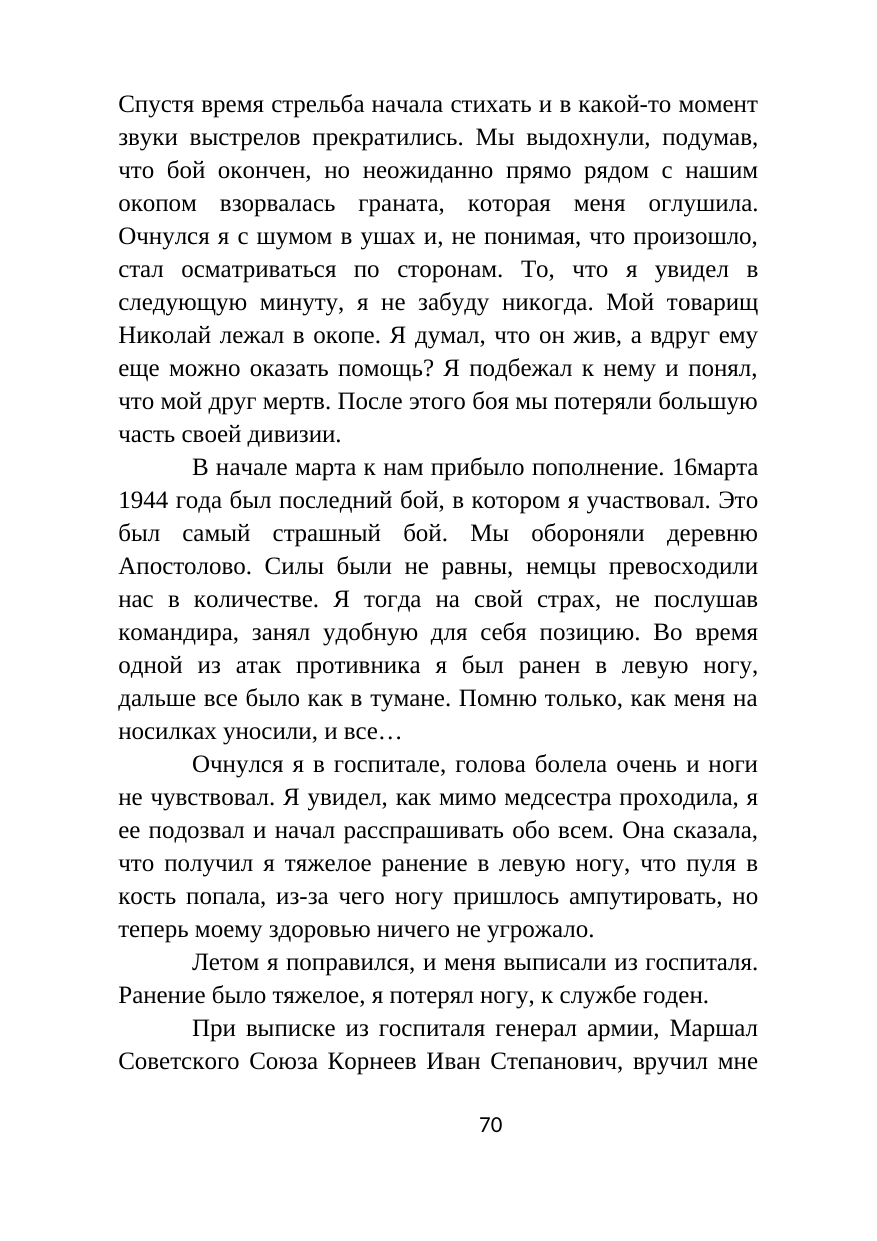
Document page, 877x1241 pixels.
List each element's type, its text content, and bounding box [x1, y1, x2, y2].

text В начале марта к нам прибыло пополнение. 16марта 1944 года был последний бой, в котором я участвовал. Это был самый страшный бой. Мы обороняли деревню Апостолово. Силы были не равны, немцы превосходили нас в количестве. Я тогда на свой страх, не послушав командира, занял удобную для себя позицию. Во время одной из атак противника я был ранен в левую ногу, дальше все было как в тумане. Помню только, как меня на носилках уносили, и все… [118, 452, 759, 745]
text Летом я поправился, и меня выписали из госпиталя. Ранение было тяжелое, я потерял ногу, к службе годен. [118, 947, 759, 1009]
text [118, 1013, 759, 1075]
text Очнулся я в госпитале, голова болела очень и ноги не чувствовал. Я увидел, как мимо медсестра проходила, я ее подозвал и начал расспрашивать обо всем. Она сказала, что получил я тяжелое ранение в левую ногу, что пуля в кость попала, из-за чего ногу пришлось ампутировать, но теперь моему здоровью ничего не угрожало. [118, 749, 759, 943]
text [118, 89, 759, 448]
